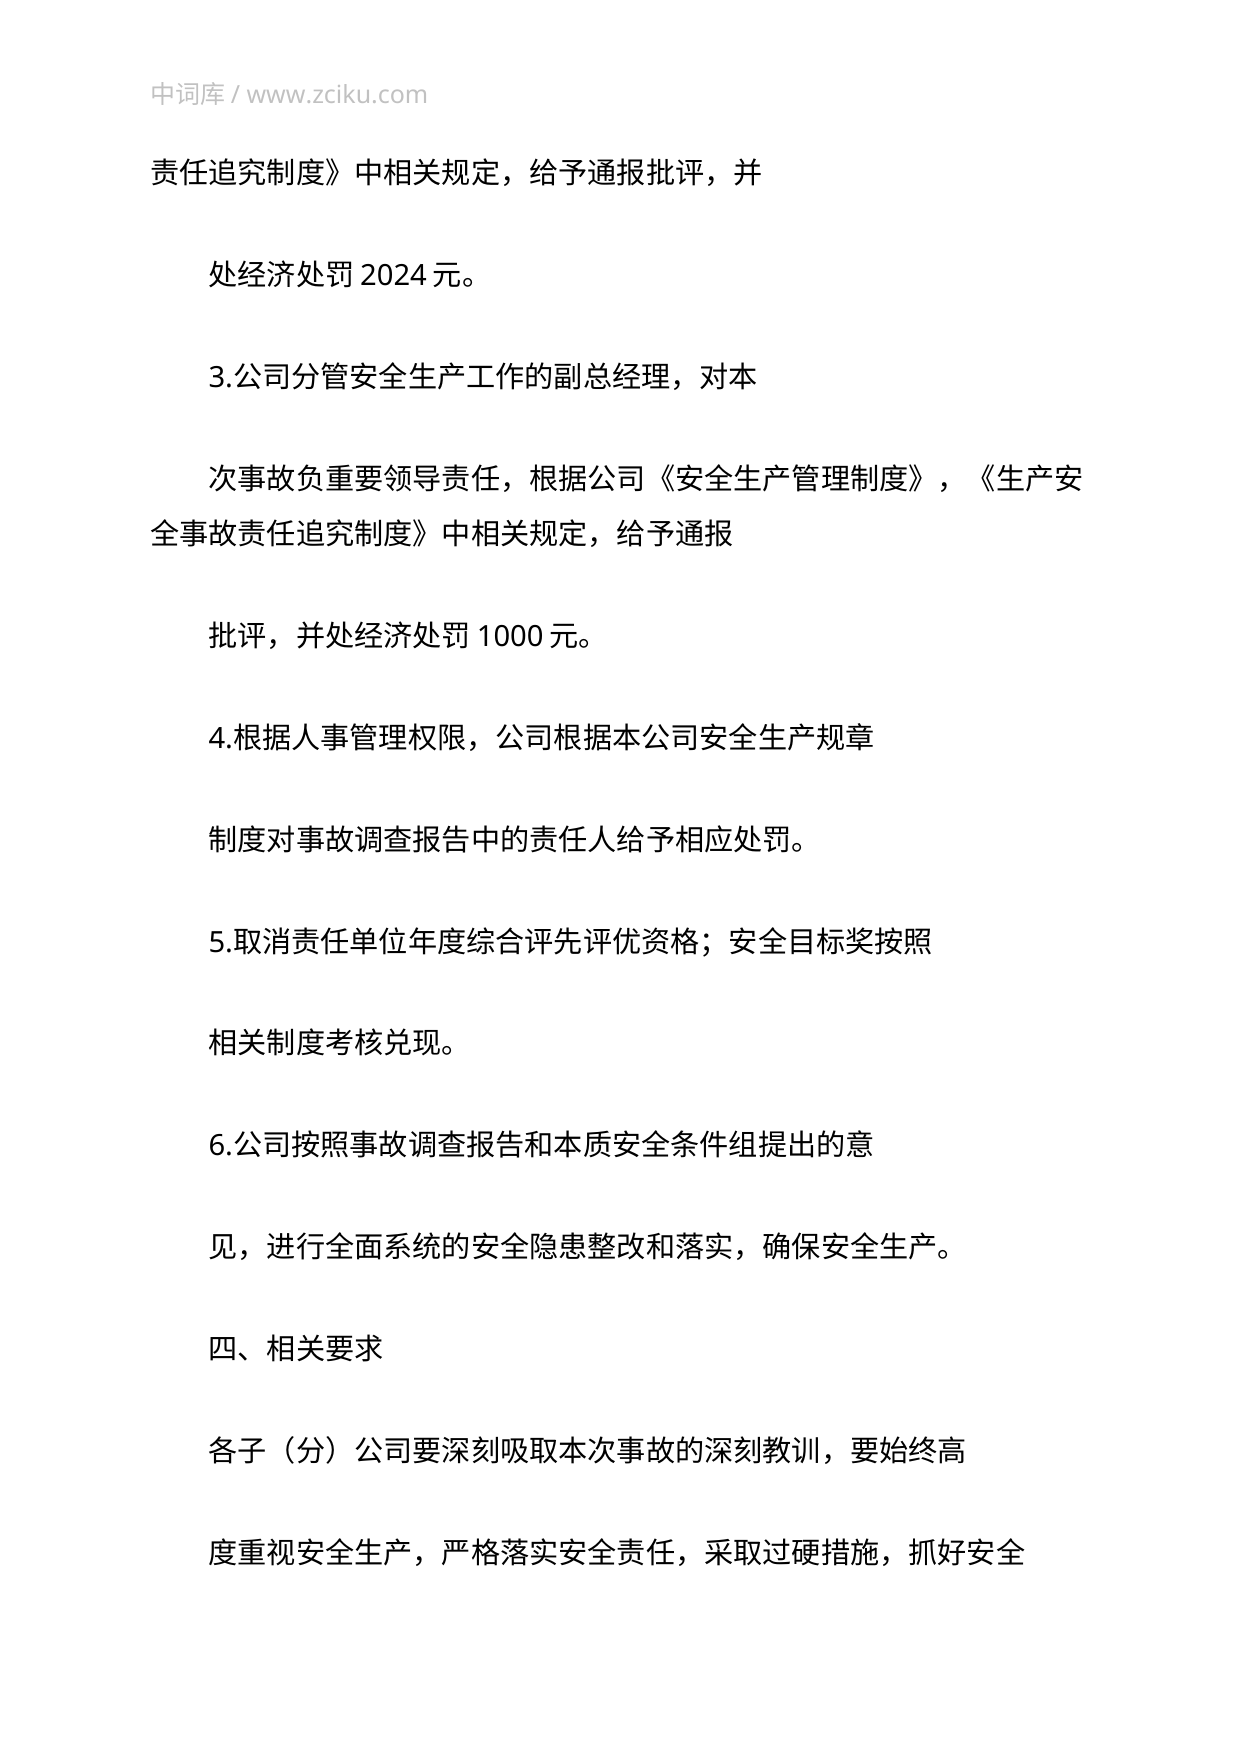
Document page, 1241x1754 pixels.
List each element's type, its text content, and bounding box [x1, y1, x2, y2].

text 5.取消责任单位年度综合评先评优资格；安全目标奖按照 [150, 918, 1090, 961]
text 各子（分）公司要深刻吸取本次事故的深刻教训，要始终高 [150, 1427, 1090, 1470]
text 4.根据人事管理权限，公司根据本公司安全生产规章 [150, 714, 1090, 757]
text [150, 150, 1090, 192]
text 相关制度考核兑现。 [150, 1020, 1090, 1062]
text 批评，并处经济处罚1000元。 [150, 612, 1090, 655]
text 四、相关要求 [150, 1326, 1090, 1368]
text 6.公司按照事故调查报告和本质安全条件组提出的意 [150, 1122, 1090, 1164]
text 制度对事故调查报告中的责任人给予相应处罚。 [150, 816, 1090, 859]
text 度重视安全生产，严格落实安全责任，采取过硬措施，抓好安全 [150, 1529, 1090, 1571]
text 处经济处罚2024元。 [150, 252, 1090, 294]
text 3.公司分管安全生产工作的副总经理，对本 [150, 354, 1090, 396]
text 次事故负重要领导责任，根据公司《安全生产管理制度》，《生产安全事故责任追究制度》中相关规定，给予通报 [150, 456, 1090, 553]
text 见，进行全面系统的安全隐患整改和落实，确保安全生产。 [150, 1224, 1090, 1266]
